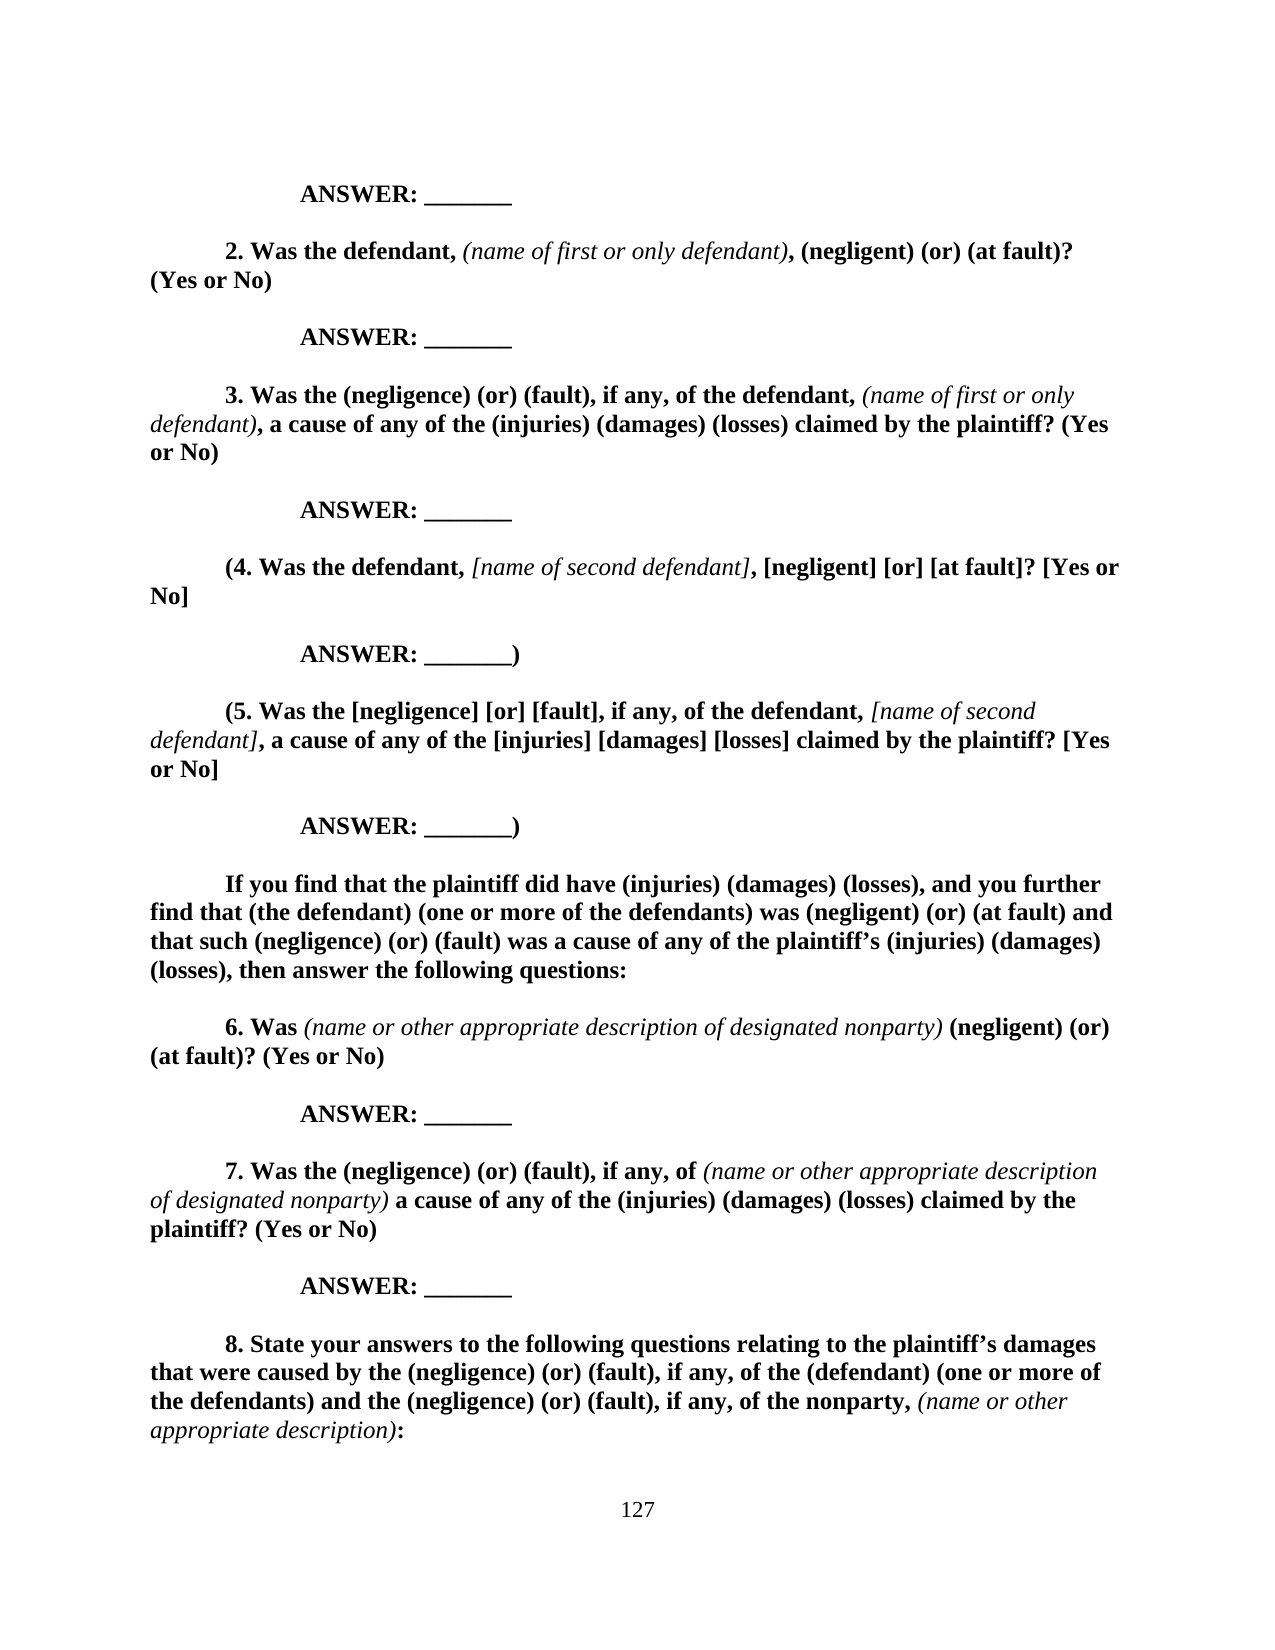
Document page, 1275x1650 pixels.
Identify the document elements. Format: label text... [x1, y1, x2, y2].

text ANSWER: _______) [150, 811, 1125, 840]
text 2. Was the defendant, (name of first or only defendant), (negligent) (or) (at fault)? (Yes or No) [150, 236, 1125, 294]
text ANSWER: _______ [150, 322, 1125, 351]
text If you find that the plaintiff did have (injuries) (damages) (losses), and you further find that (the defendant) (one or more of the defendants) was (negligent) (or) (at fault) and that such (negligence) (or) (fault) was a cause of any of the plaintiff’s (injuries) (damages) (losses), then answer the following questions: [150, 869, 1125, 984]
text ANSWER: _______ [150, 1271, 1125, 1300]
text ANSWER: _______ [150, 179, 1125, 207]
text 8. State your answers to the following questions relating to the plaintiff’s damages that were caused by the (negligence) (or) (fault), if any, of the (defendant) (one or more of the defendants) and the (negligence) (or) (fault), if any, of the nonparty, (name or other appropriate description): [150, 1329, 1125, 1444]
text (5. Was the [negligence] [or] [fault], if any, of the defendant, [name of second defendant], a cause of any of the [injuries] [damages] [losses] claimed by the plaintiff? [Yes or No] [150, 696, 1125, 782]
text 6. Was (name or other appropriate description of designated nonparty) (negligent) (or) (at fault)? (Yes or No) [150, 1012, 1125, 1070]
text ANSWER: _______ [150, 1099, 1125, 1127]
text ANSWER: _______ [150, 495, 1125, 524]
text 7. Was the (negligence) (or) (fault), if any, of (name or other appropriate description of designated nonparty) a cause of any of the (injuries) (damages) (losses) claimed by the plaintiff? (Yes or No) [150, 1156, 1125, 1242]
text 3. Was the (negligence) (or) (fault), if any, of the defendant, (name of first or only defendant), a cause of any of the (injuries) (damages) (losses) claimed by the plaintiff? (Yes or No) [150, 380, 1125, 466]
text (4. Was the defendant, [name of second defendant], [negligent] [or] [at fault]? [Yes or No] [150, 552, 1125, 610]
text ANSWER: _______) [150, 639, 1125, 667]
